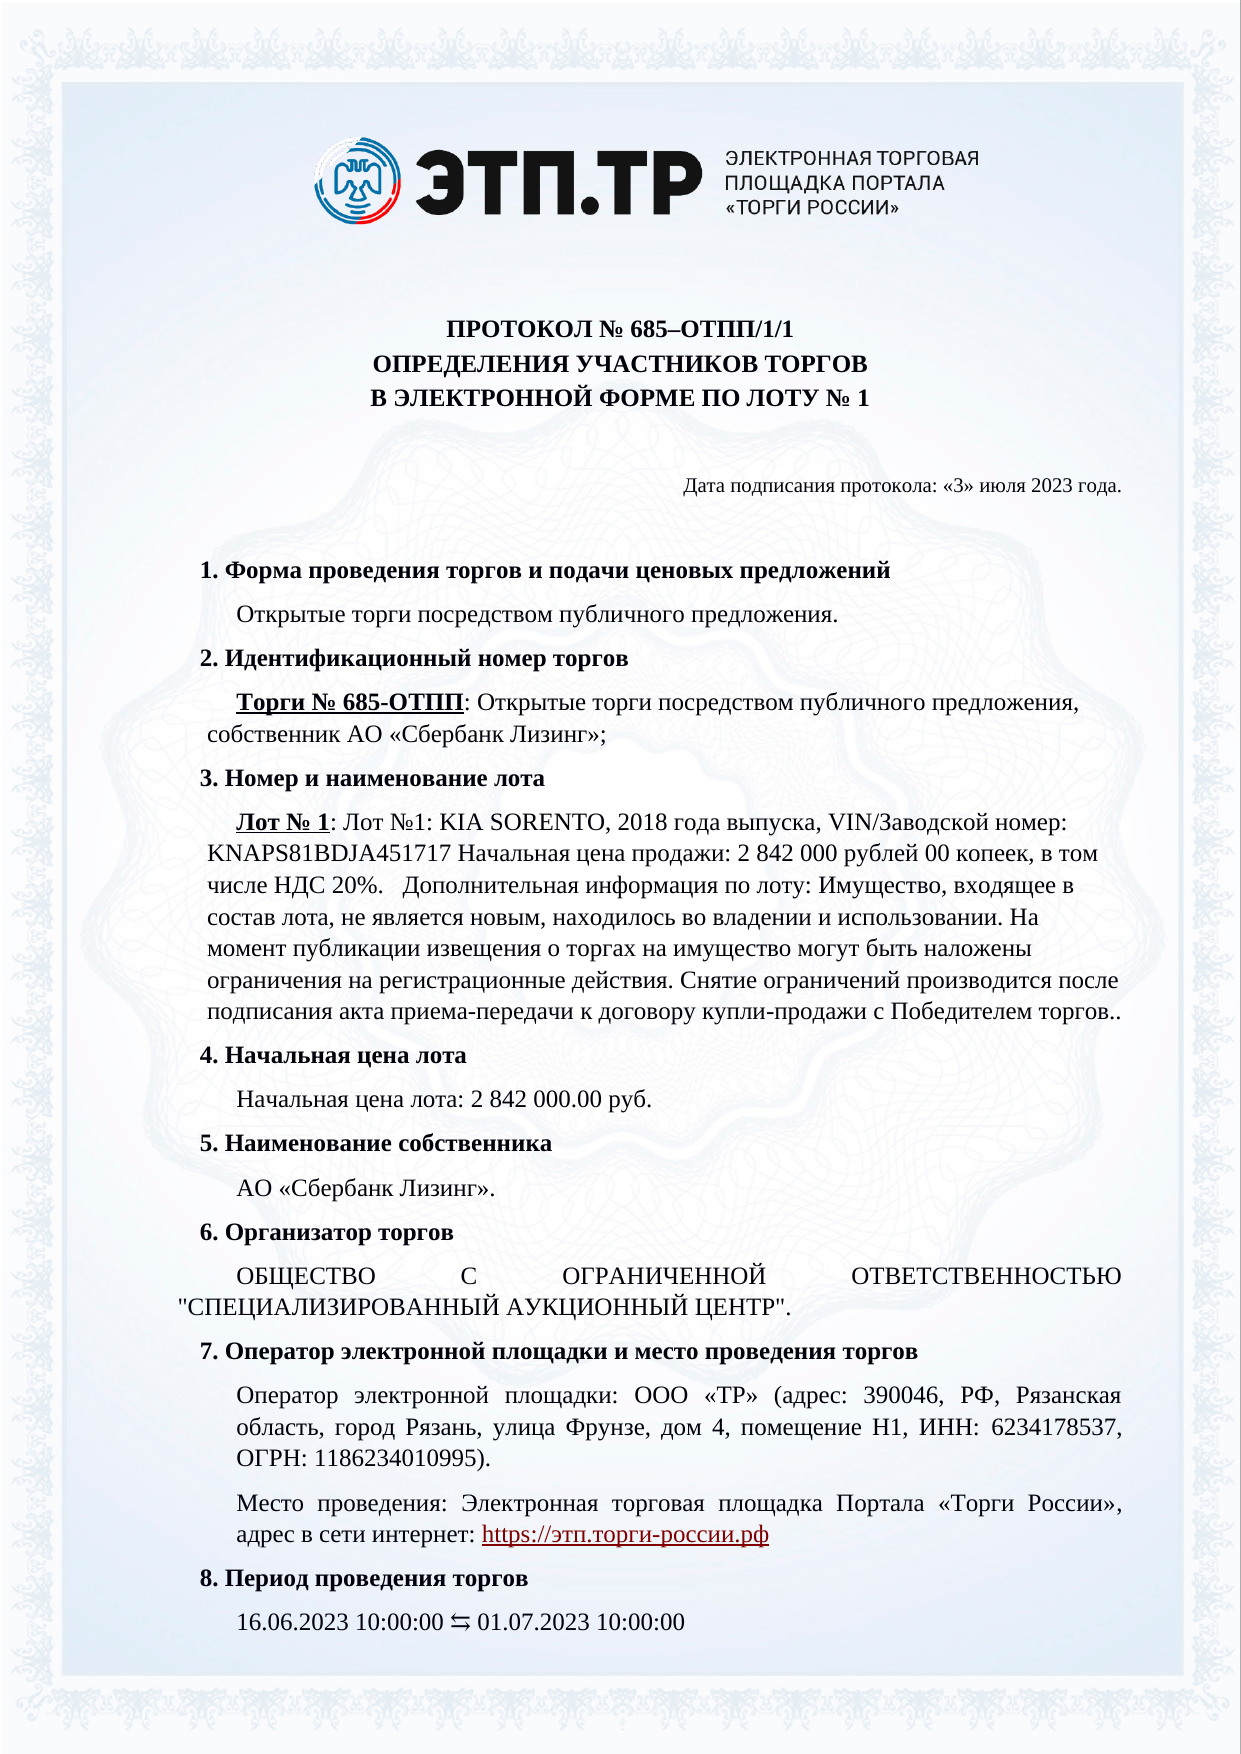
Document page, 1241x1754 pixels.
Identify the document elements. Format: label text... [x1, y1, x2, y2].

text Торги № 685-ОТПП: Открытые торги посредством публичного предложения, собственник АО «Сбербанк Лизинг»; [207, 687, 1122, 748]
text ОБЩЕСТВО С ОГРАНИЧЕННОЙ ОТВЕТСТВЕННОСТЬЮ "СПЕЦИАЛИЗИРОВАННЫЙ АУКЦИОННЫЙ ЦЕНТР". [177, 1261, 1122, 1321]
text 5. Наименование собственника [177, 1128, 1122, 1157]
text 1. Форма проведения торгов и подачи ценовых предложений [177, 555, 1122, 584]
text Открытые торги посредством публичного предложения. [177, 599, 1122, 628]
text Оператор электронной площадки: ООО «ТР» (адрес: 390046, РФ, Рязанская область, город Рязань, улица Фрунзе, дом 4, помещение Н1, ИНН: 6234178537, ОГРН: 1186234010995). [236, 1380, 1122, 1472]
text 3. Номер и наименование лота [177, 763, 1122, 792]
title ПРОТОКОЛ № 685–ОТПП/1/1 [118, 314, 1122, 343]
title ОПРЕДЕЛЕНИЯ УЧАСТНИКОВ ТОРГОВ [118, 349, 1122, 377]
title В ЭЛЕКТРОННОЙ ФОРМЕ ПО ЛОТУ № 1 [118, 383, 1122, 412]
text 16.06.2023 10:00:00 ⇆ 01.07.2023 10:00:00 [192, 1607, 1122, 1636]
text Место проведения: Электронная торговая площадка Портала «Торги России», адрес в сети интернет: https://этп.торги-россии.рф [236, 1488, 1122, 1548]
text 4. Начальная цена лота [177, 1040, 1122, 1069]
text Дата подписания протокола: «3» июля 2023 года. [177, 467, 1122, 498]
list 8. Период проведения торгов [177, 1563, 1122, 1592]
text Лот № 1: Лот №1: KIA SORENTO, 2018 года выпуска, VIN/Заводской номер: KNAPS81BDJA451717 Начальная цена продажи: 2 842 000 рублей 00 копеек, в том числе НДС 20%. Дополнительная информация по лоту: Имущество, входящее в состав лота, не является новым, находилось во владении и использовании. На момент публикации извещения о торгах на имущество могут быть наложены ограничения на регистрационные действия. Снятие ограничений производится после подписания акта приема-передачи к договору купли-продажи с Победителем торгов.. [207, 807, 1122, 1025]
text 7. Оператор электронной площадки и место проведения торгов [177, 1336, 1122, 1365]
text АО «Сбербанк Лизинг». [177, 1173, 1122, 1201]
picture [2, 2, 1241, 1754]
text Начальная цена лота: 2 842 000.00 руб. [236, 1084, 1122, 1113]
text 6. Организатор торгов [177, 1217, 1122, 1245]
text 2. Идентификационный номер торгов [177, 643, 1122, 672]
